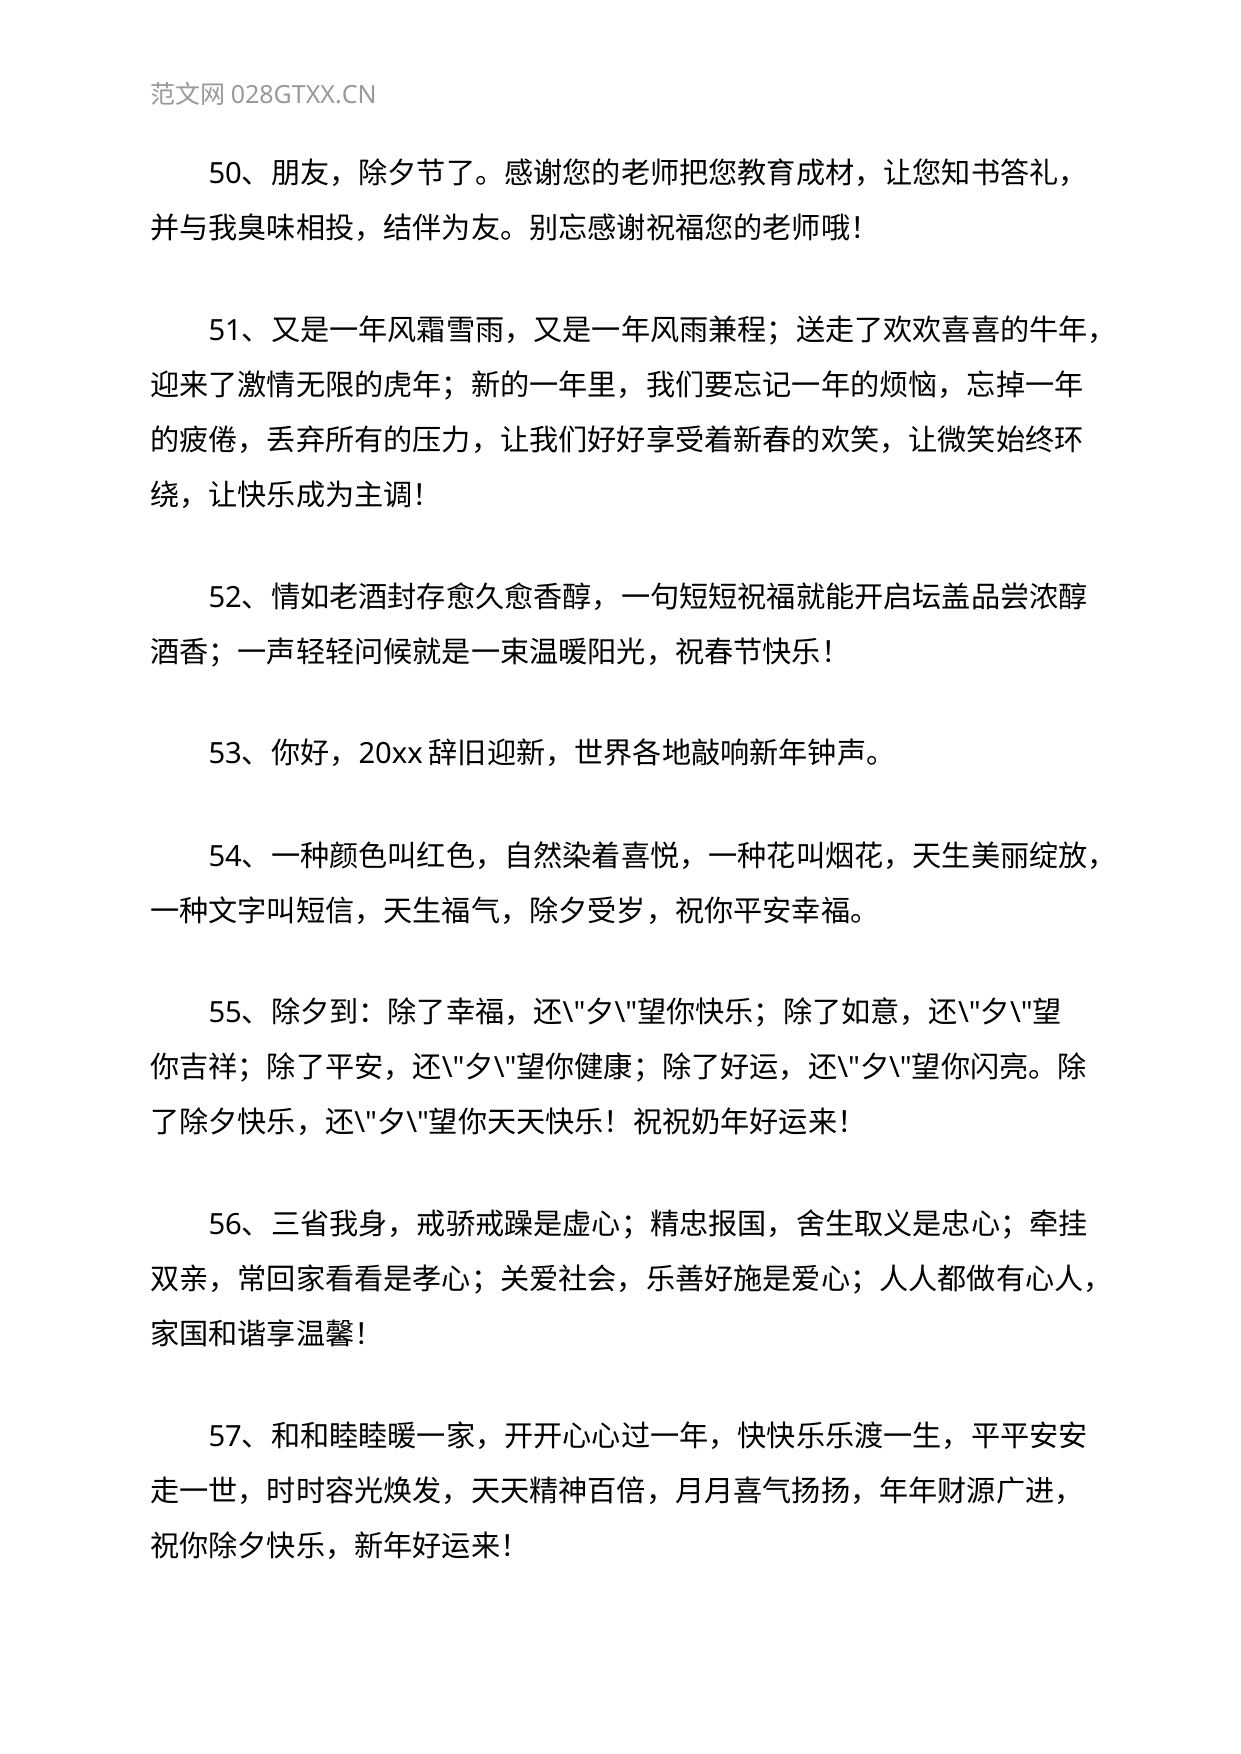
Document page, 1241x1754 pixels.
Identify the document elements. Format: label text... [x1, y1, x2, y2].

text 56、三省我身，戒骄戒躁是虚心；精忠报国，舍生取义是忠心；牵挂双亲，常回家看看是孝心；关爱社会，乐善好施是爱心；人人都做有心人，家国和谐享温馨！ [150, 1201, 1090, 1353]
text 51、又是一年风霜雪雨，又是一年风雨兼程；送走了欢欢喜喜的牛年，迎来了激情无限的虎年；新的一年里，我们要忘记一年的烦恼，忘掉一年的疲倦，丢弃所有的压力，让我们好好享受着新春的欢笑，让微笑始终环绕，让快乐成为主调！ [150, 307, 1090, 514]
text 54、一种颜色叫红色，自然染着喜悦，一种花叫烟花，天生美丽绽放，一种文字叫短信，天生福气，除夕受岁，祝你平安幸福。 [150, 832, 1090, 929]
text 57、和和睦睦暖一家，开开心心过一年，快快乐乐渡一生，平平安安走一世，时时容光焕发，天天精神百倍，月月喜气扬扬，年年财源广进，祝你除夕快乐，新年好运来！ [150, 1412, 1090, 1565]
text 55、除夕到：除了幸福，还\"夕\"望你快乐；除了如意，还\"夕\"望你吉祥；除了平安，还\"夕\"望你健康；除了好运，还\"夕\"望你闪亮。除了除夕快乐，还\"夕\"望你天天快乐！祝祝奶年好运来！ [150, 989, 1090, 1141]
text 53、你好，20xx辞旧迎新，世界各地敲响新年钟声。 [150, 730, 1090, 772]
text 52、情如老酒封存愈久愈香醇，一句短短祝福就能开启坛盖品尝浓醇酒香；一声轻轻问候就是一束温暖阳光，祝春节快乐！ [150, 573, 1090, 671]
text 50、朋友，除夕节了。感谢您的老师把您教育成材，让您知书答礼，并与我臭味相投，结伴为友。别忘感谢祝福您的老师哦！ [150, 150, 1090, 247]
